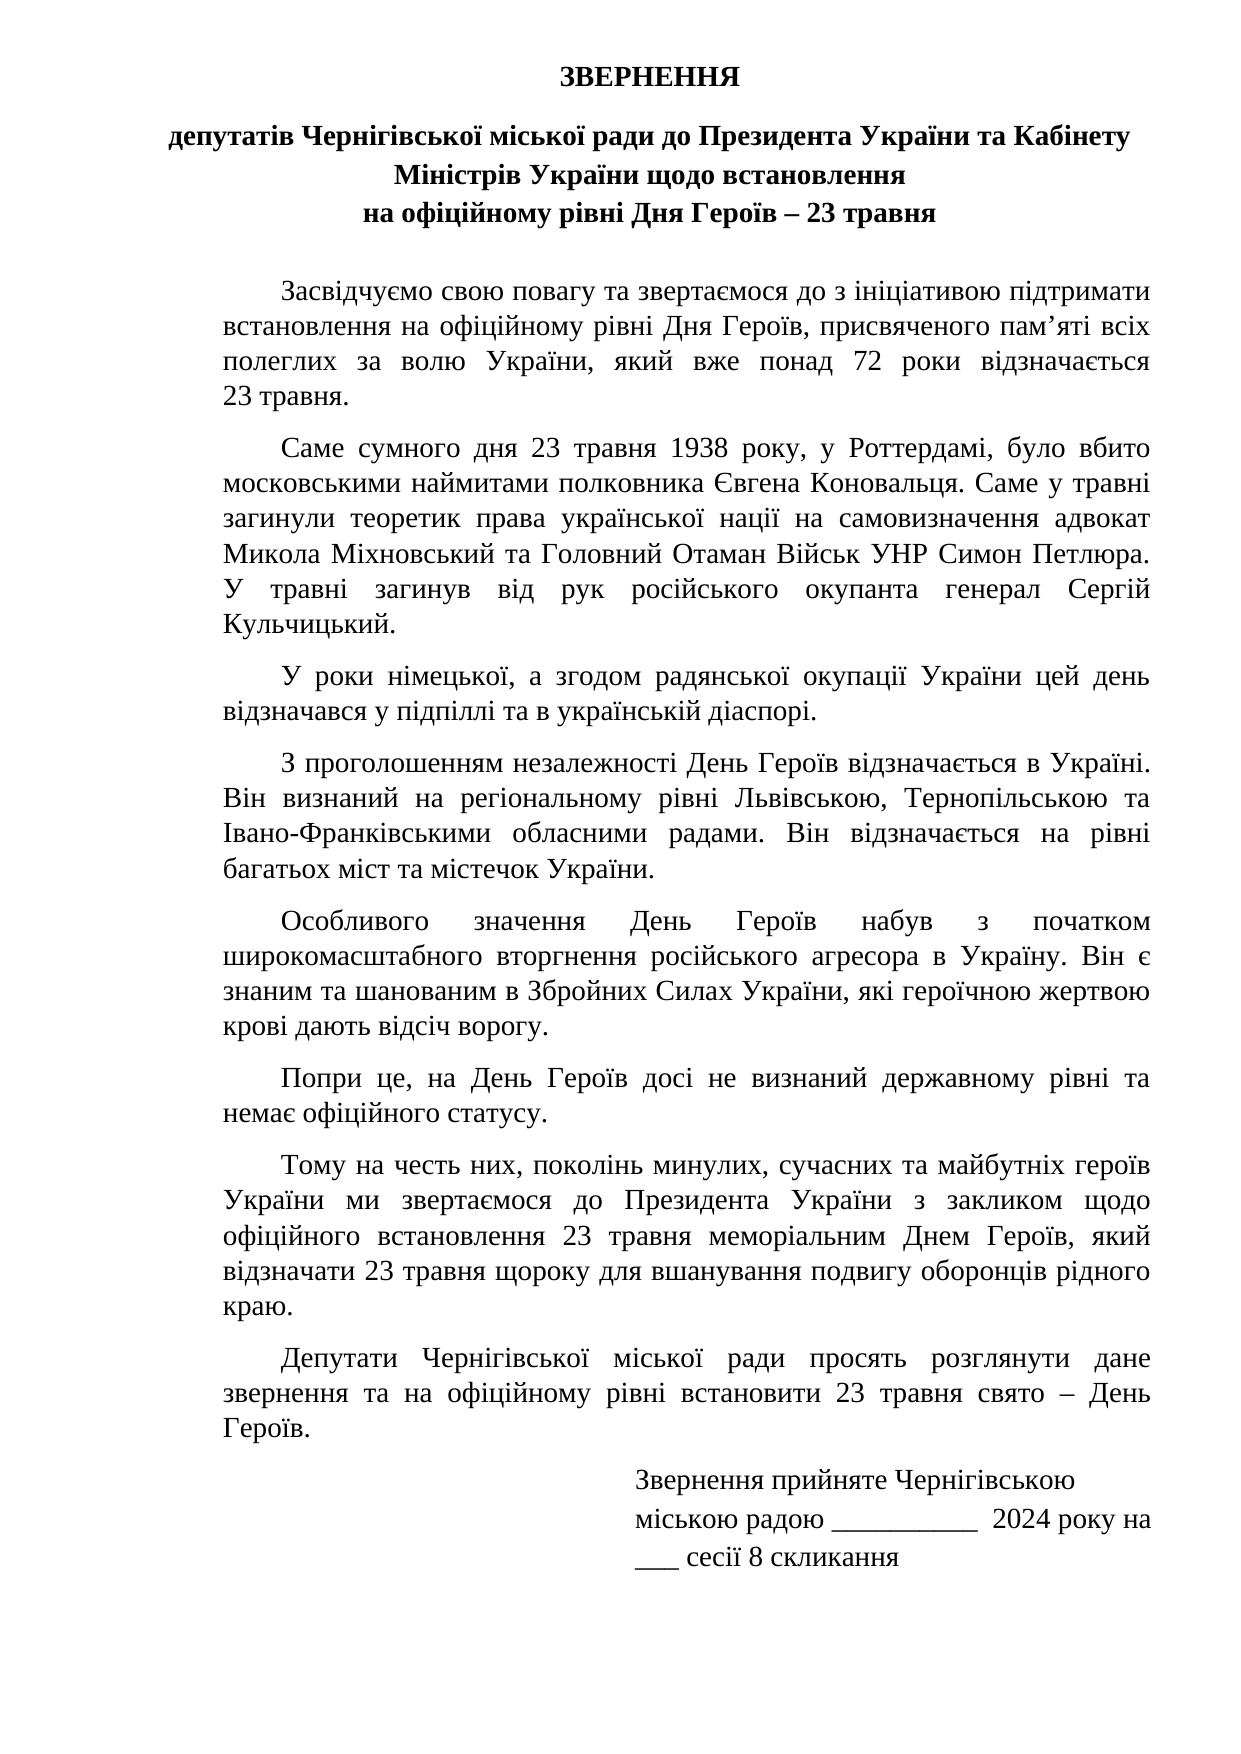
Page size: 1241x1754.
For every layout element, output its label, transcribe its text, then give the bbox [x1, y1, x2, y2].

list Тому на честь них, поколінь минулих, сучасних та майбутніх героїв України ми звертаємося до Президента України з закликом щодо офіційного встановлення 23 травня меморіальним Днем Героїв, який відзначати 23 травня щороку для вшанування подвигу оборонців рідного краю. [223, 1147, 1152, 1322]
list Попри це, на День Героїв досі не визнаний державному рівні та немає офіційного статусу. [223, 1060, 1152, 1129]
text депутатів Чернігівської міської ради до Президента України та Кабінету [148, 118, 1152, 152]
text на офіційному рівні Дня Героїв – 23 травня [148, 196, 1152, 229]
list З проголошенням незалежності День Героїв відзначається в Україні. Він визнаний на регіональному рівні Львівською, Тернопільською та Івано-Франківськими обласними радами. Він відзначається на рівні багатьох міст та містечок України. [223, 745, 1152, 884]
list Саме сумного дня 23 травня 1938 року, у Роттердамі, було вбито московськими наймитами полковника Євгена Коновальця. Саме у травні загинули теоретик права української нації на самовизначення адвокат Микола Міхновський та Головний Отаман Військ УНР Симон Петлюра. У травні загинув від рук російського окупанта генерал Сергій Кульчицький. [223, 430, 1152, 640]
list Особливого значення День Героїв набув з початком широкомасштабного вторгнення російського агресора в Україну. Він є знаним та шанованим в Збройних Силах України, які героїчною жертвою крові дають відсіч ворогу. [223, 903, 1152, 1042]
list Депутати Чернігівської міської ради просять розглянути дане звернення та на офіційному рівні встановити 23 травня свято – День Героїв. [223, 1340, 1152, 1444]
list У роки німецької, а згодом радянської окупації України цей день відзначався у підпіллі та в українській діаспорі. [223, 658, 1152, 727]
list Засвідчуємо свою повагу та звертаємося до з ініціативою підтримати встановлення на офіційному рівні Дня Героїв, присвяченого пам’яті всіх полеглих за волю України, який вже понад 72 роки відзначається 23 травня. [223, 273, 1152, 412]
text ЗВЕРНЕННЯ [148, 59, 1152, 93]
text Звернення прийняте Чернігівською міською радою __________ 2024 року на ___ сесії 8 скликання [635, 1462, 1152, 1573]
text Міністрів України щодо встановлення [148, 157, 1152, 191]
